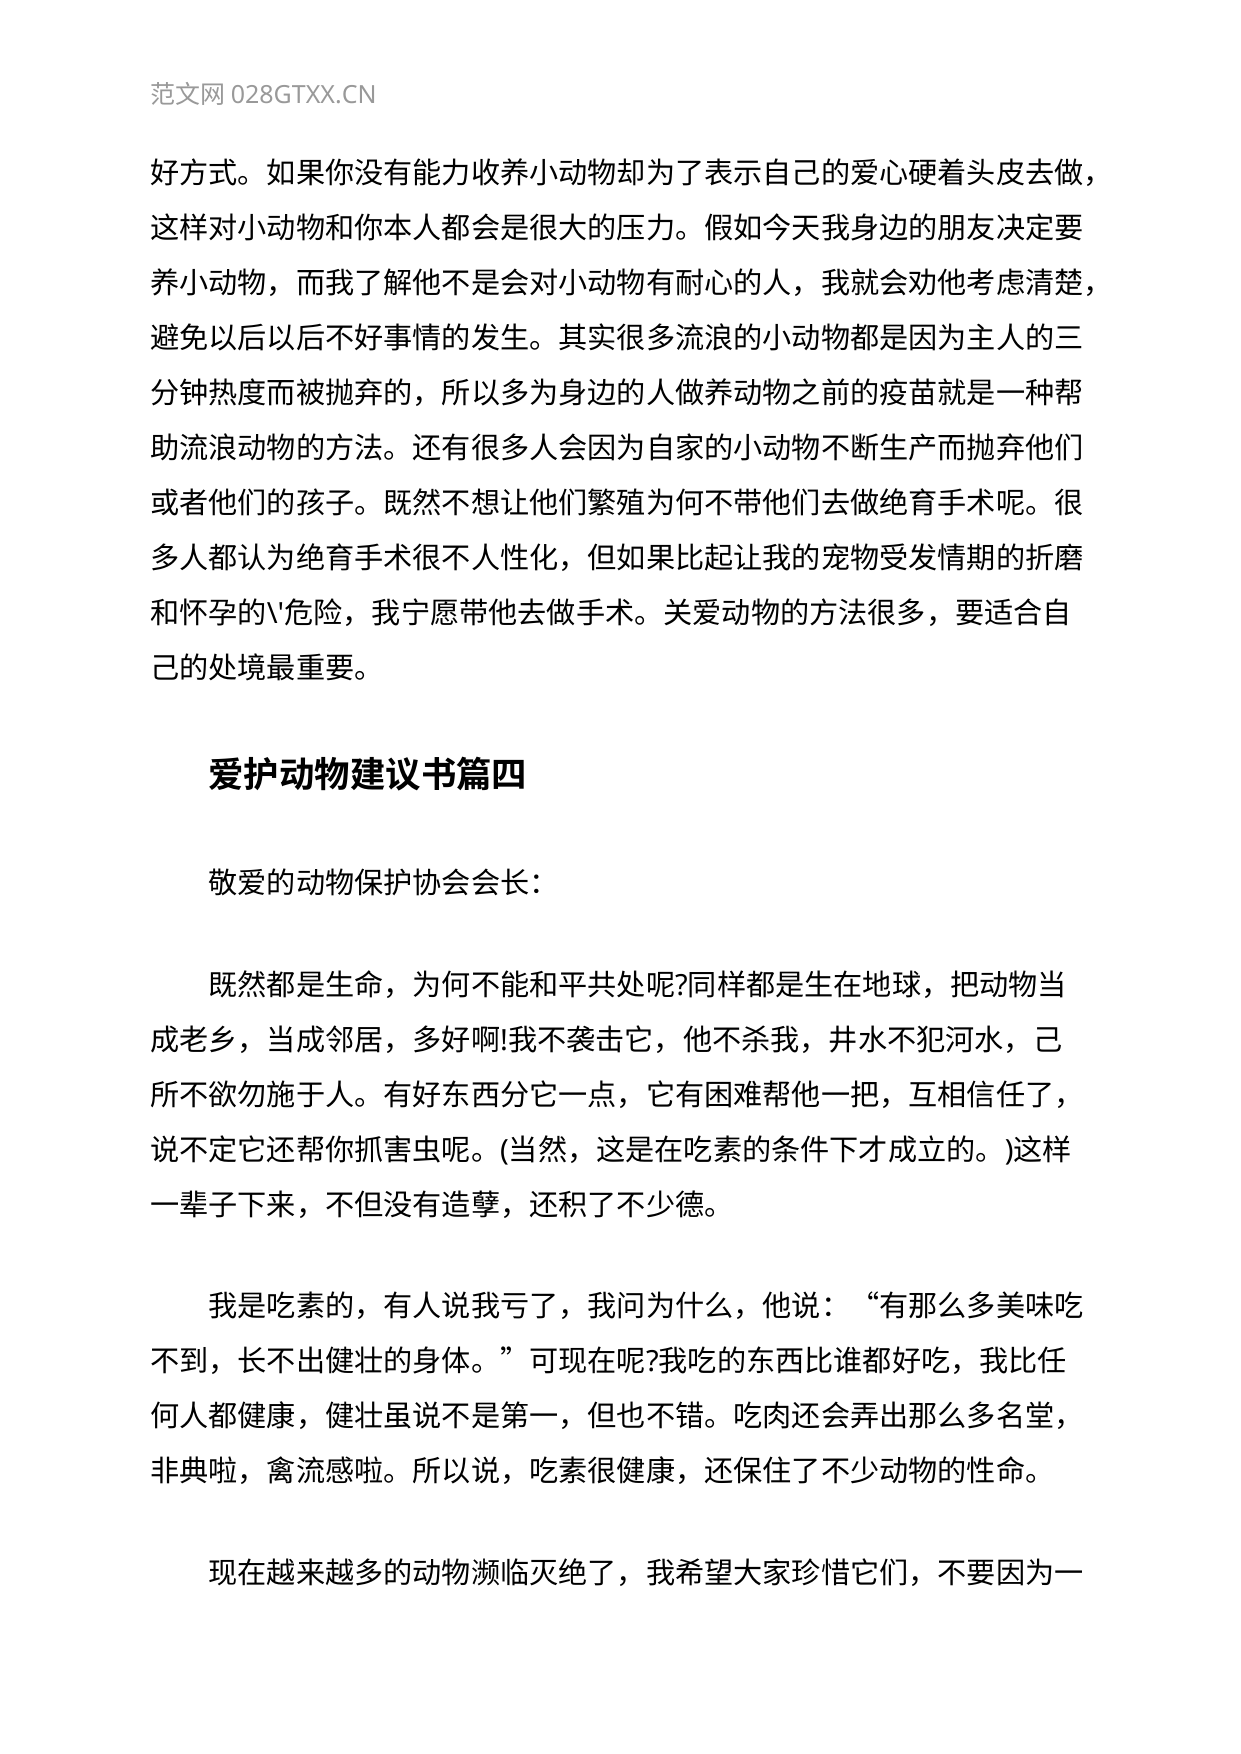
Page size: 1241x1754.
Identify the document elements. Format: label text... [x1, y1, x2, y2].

text 爱护动物建议书篇四 [150, 746, 1090, 797]
text 敬爱的动物保护协会会长： [150, 859, 1090, 902]
text 既然都是生命，为何不能和平共处呢?同样都是生在地球，把动物当成老乡，当成邻居，多好啊!我不袭击它，他不杀我，井水不犯河水，己所不欲勿施于人。有好东西分它一点，它有困难帮他一把，互相信任了，说不定它还帮你抓害虫呢。(当然，这是在吃素的条件下才成立的。)这样一辈子下来，不但没有造孽，还积了不少德。 [150, 961, 1090, 1223]
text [150, 150, 1090, 686]
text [150, 1549, 1090, 1592]
text 我是吃素的，有人说我亏了，我问为什么，他说：“有那么多美味吃不到，长不出健壮的身体。”可现在呢?我吃的东西比谁都好吃，我比任何人都健康，健壮虽说不是第一，但也不错。吃肉还会弄出那么多名堂，非典啦，禽流感啦。所以说，吃素很健康，还保住了不少动物的性命。 [150, 1283, 1090, 1490]
